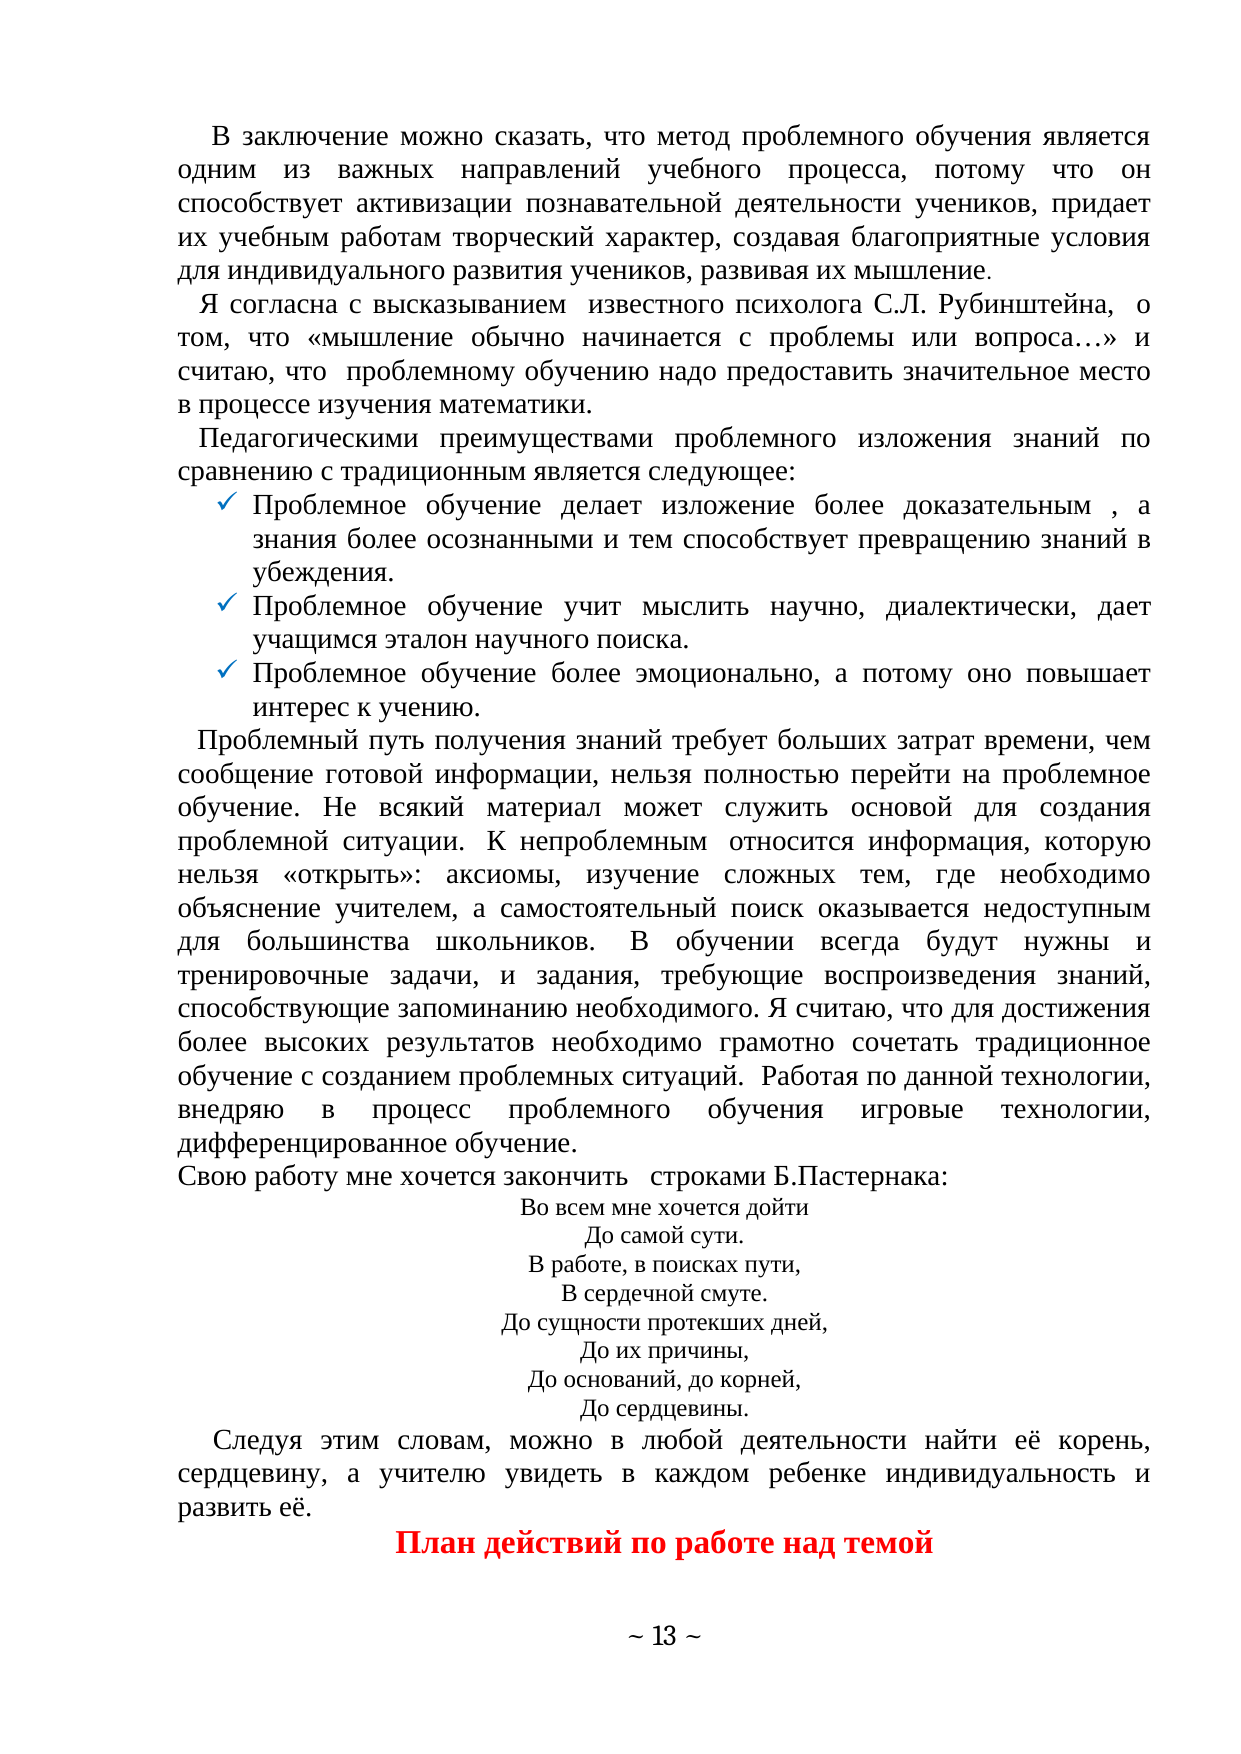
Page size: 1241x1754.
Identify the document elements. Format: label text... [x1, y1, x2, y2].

text Во всем мне хочется дойти [177, 1192, 1152, 1221]
text До сущности протекших дней, [177, 1307, 1152, 1336]
text Я согласна с высказыванием известного психолога С.Л. Рубинштейна, о том, что «мышление обычно начинается с проблемы или вопроса…» и считаю, что проблемному обучению надо предоставить значительное место в процессе изучения математики. [177, 286, 1152, 420]
list Проблемное обучение учит мыслить научно, диалектически, дает учащимся эталон научного поиска. [215, 588, 1152, 655]
text Проблемный путь получения знаний требует больших затрат времени, чем сообщение готовой информации, нельзя полностью перейти на проблемное обучение. Не всякий материал может служить основой для создания проблемной ситуации. К непроблемным относится информация, которую нельзя «открыть»: аксиомы, изучение сложных тем, где необходимо объяснение учителем, а самостоятельный поиск оказывается недоступным для большинства школьников. В обучении всегда будут нужны и тренировочные задачи, и задания, требующие воспроизведения знаний, способствующие запоминанию необходимого. Я считаю, что для достижения более высоких результатов необходимо грамотно сочетать традиционное обучение с созданием проблемных ситуаций. Работая по данной технологии, внедряю в процесс проблемного обучения игровые технологии, дифференцированное обучение. [177, 722, 1152, 1158]
text До самой сути. [177, 1221, 1152, 1249]
text Педагогическими преимуществами проблемного изложения знаний по сравнению с традиционным является следующее: [177, 420, 1152, 487]
text В сердечной смуте. [177, 1278, 1152, 1307]
text Свою работу мне хочется закончить строками Б.Пастернака: [177, 1158, 1152, 1192]
text До их причины, [177, 1336, 1152, 1364]
text В заключение можно сказать, что метод проблемного обучения является одним из важных направлений учебного процесса, потому что он способствует активизации познавательной деятельности учеников, придает их учебным работам творческий характер, создавая благоприятные условия для индивидуального развития учеников, развивая их мышление. [177, 118, 1152, 286]
text До оснований, до корней, [177, 1364, 1152, 1393]
text В работе, в поисках пути, [177, 1249, 1152, 1278]
list Проблемное обучение делает изложение более доказательным , а знания более осознанными и тем способствует превращению знаний в убеждения. [215, 487, 1152, 588]
text План действий по работе над темой [177, 1522, 1152, 1561]
list Проблемное обучение более эмоционально, а потому оно повышает интерес к учению. [215, 655, 1152, 722]
text Следуя этим словам, можно в любой деятельности найти её корень, сердцевину, а учителю увидеть в каждом ребенке индивидуальность и развить её. [177, 1422, 1152, 1522]
text До сердцевины. [177, 1393, 1152, 1422]
